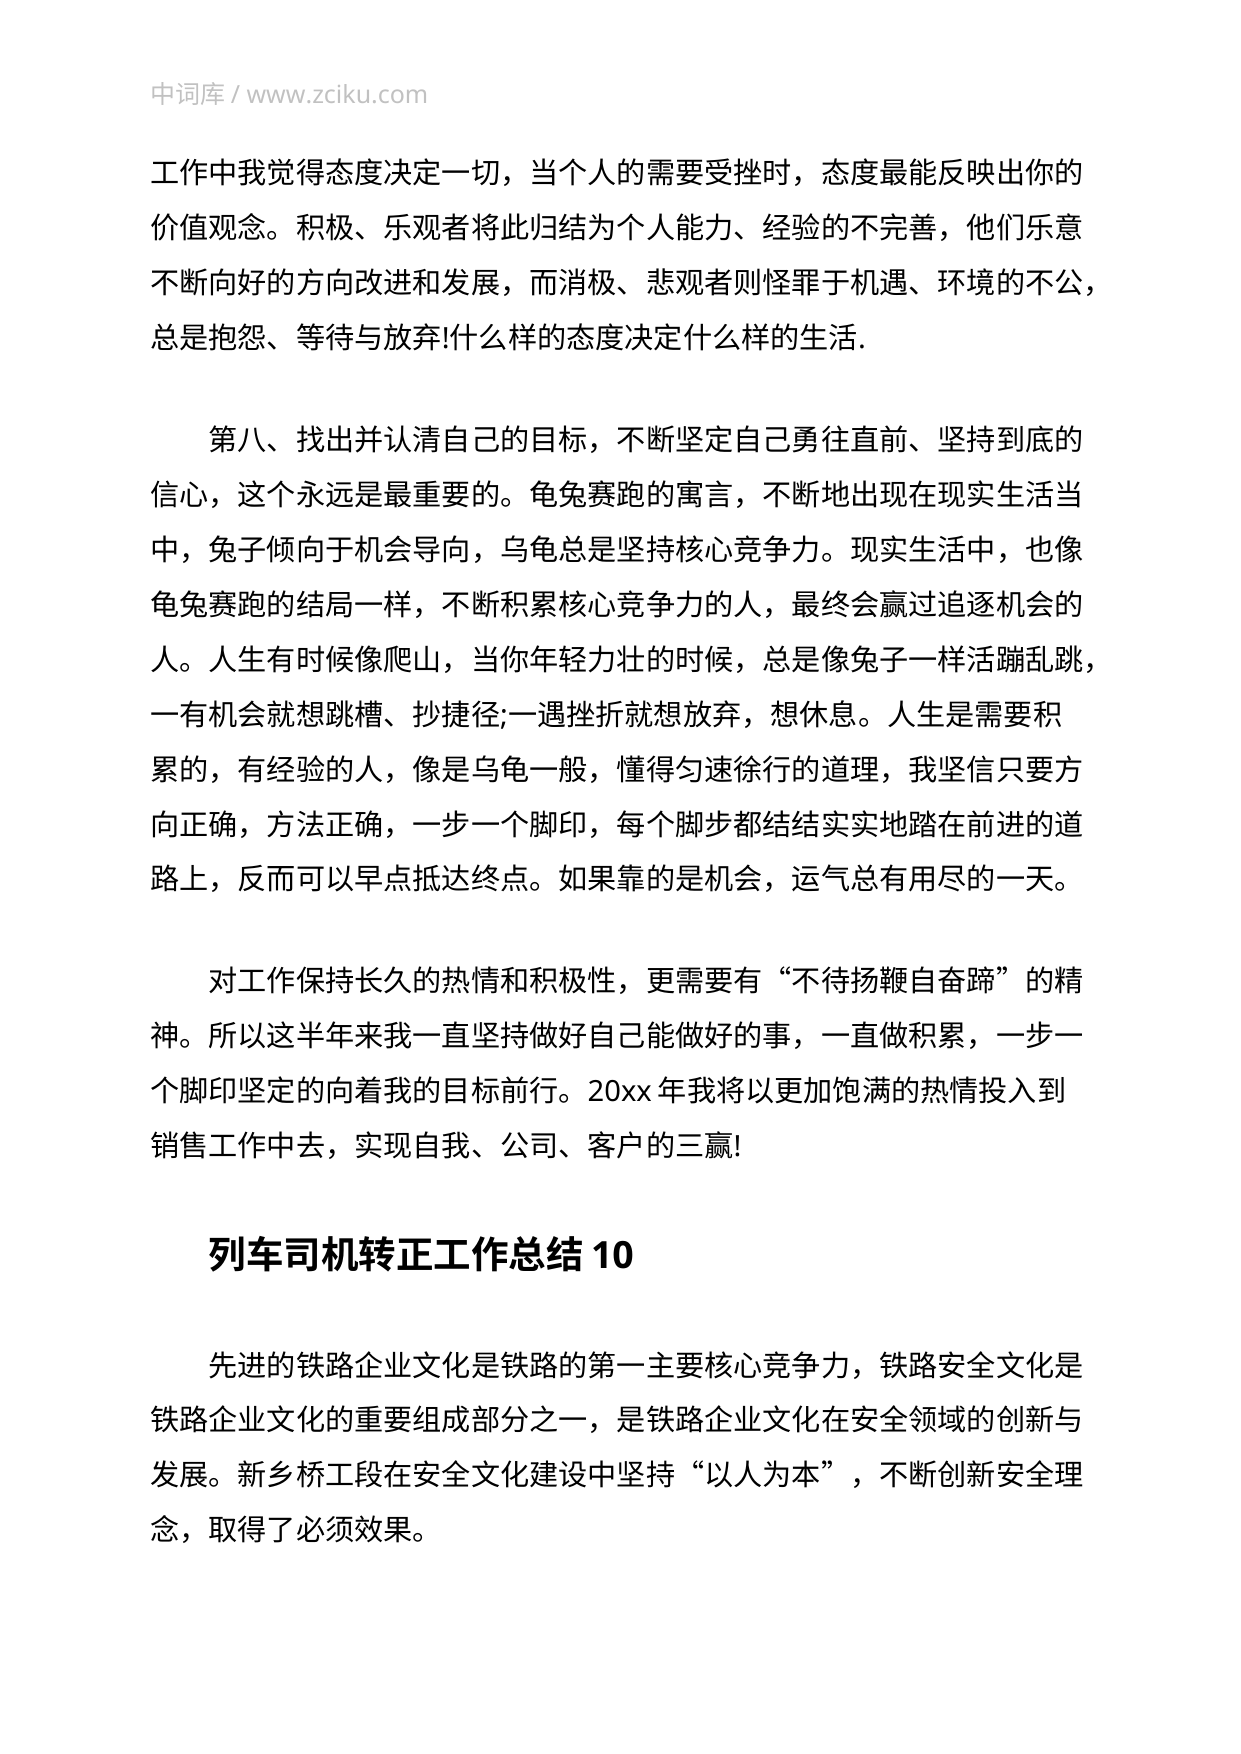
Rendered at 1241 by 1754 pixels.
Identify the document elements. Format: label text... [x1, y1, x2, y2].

text 对工作保持长久的热情和积极性，更需要有“不待扬鞭自奋蹄”的精神。所以这半年来我一直坚持做好自己能做好的事，一直做积累，一步一个脚印坚定的向着我的目标前行。20xx年我将以更加饱满的热情投入到销售工作中去，实现自我、公司、客户的三赢! [150, 958, 1090, 1165]
text 第八、找出并认清自己的目标，不断坚定自己勇往直前、坚持到底的信心，这个永远是最重要的。龟兔赛跑的寓言，不断地出现在现实生活当中，兔子倾向于机会导向，乌龟总是坚持核心竞争力。现实生活中，也像龟兔赛跑的结局一样，不断积累核心竞争力的人，最终会赢过追逐机会的人。人生有时候像爬山，当你年轻力壮的时候，总是像兔子一样活蹦乱跳，一有机会就想跳槽、抄捷径;一遇挫折就想放弃，想休息。人生是需要积累的，有经验的人，像是乌龟一般，懂得匀速徐行的道理，我坚信只要方向正确，方法正确，一步一个脚印，每个脚步都结结实实地踏在前进的道路上，反而可以早点抵达终点。如果靠的是机会，运气总有用尽的一天。 [150, 417, 1090, 898]
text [150, 150, 1090, 357]
text 先进的铁路企业文化是铁路的第一主要核心竞争力，铁路安全文化是铁路企业文化的重要组成部分之一，是铁路企业文化在安全领域的创新与发展。新乡桥工段在安全文化建设中坚持“以人为本”，不断创新安全理念，取得了必须效果。 [150, 1342, 1090, 1549]
text 列车司机转正工作总结10 [150, 1224, 1090, 1279]
